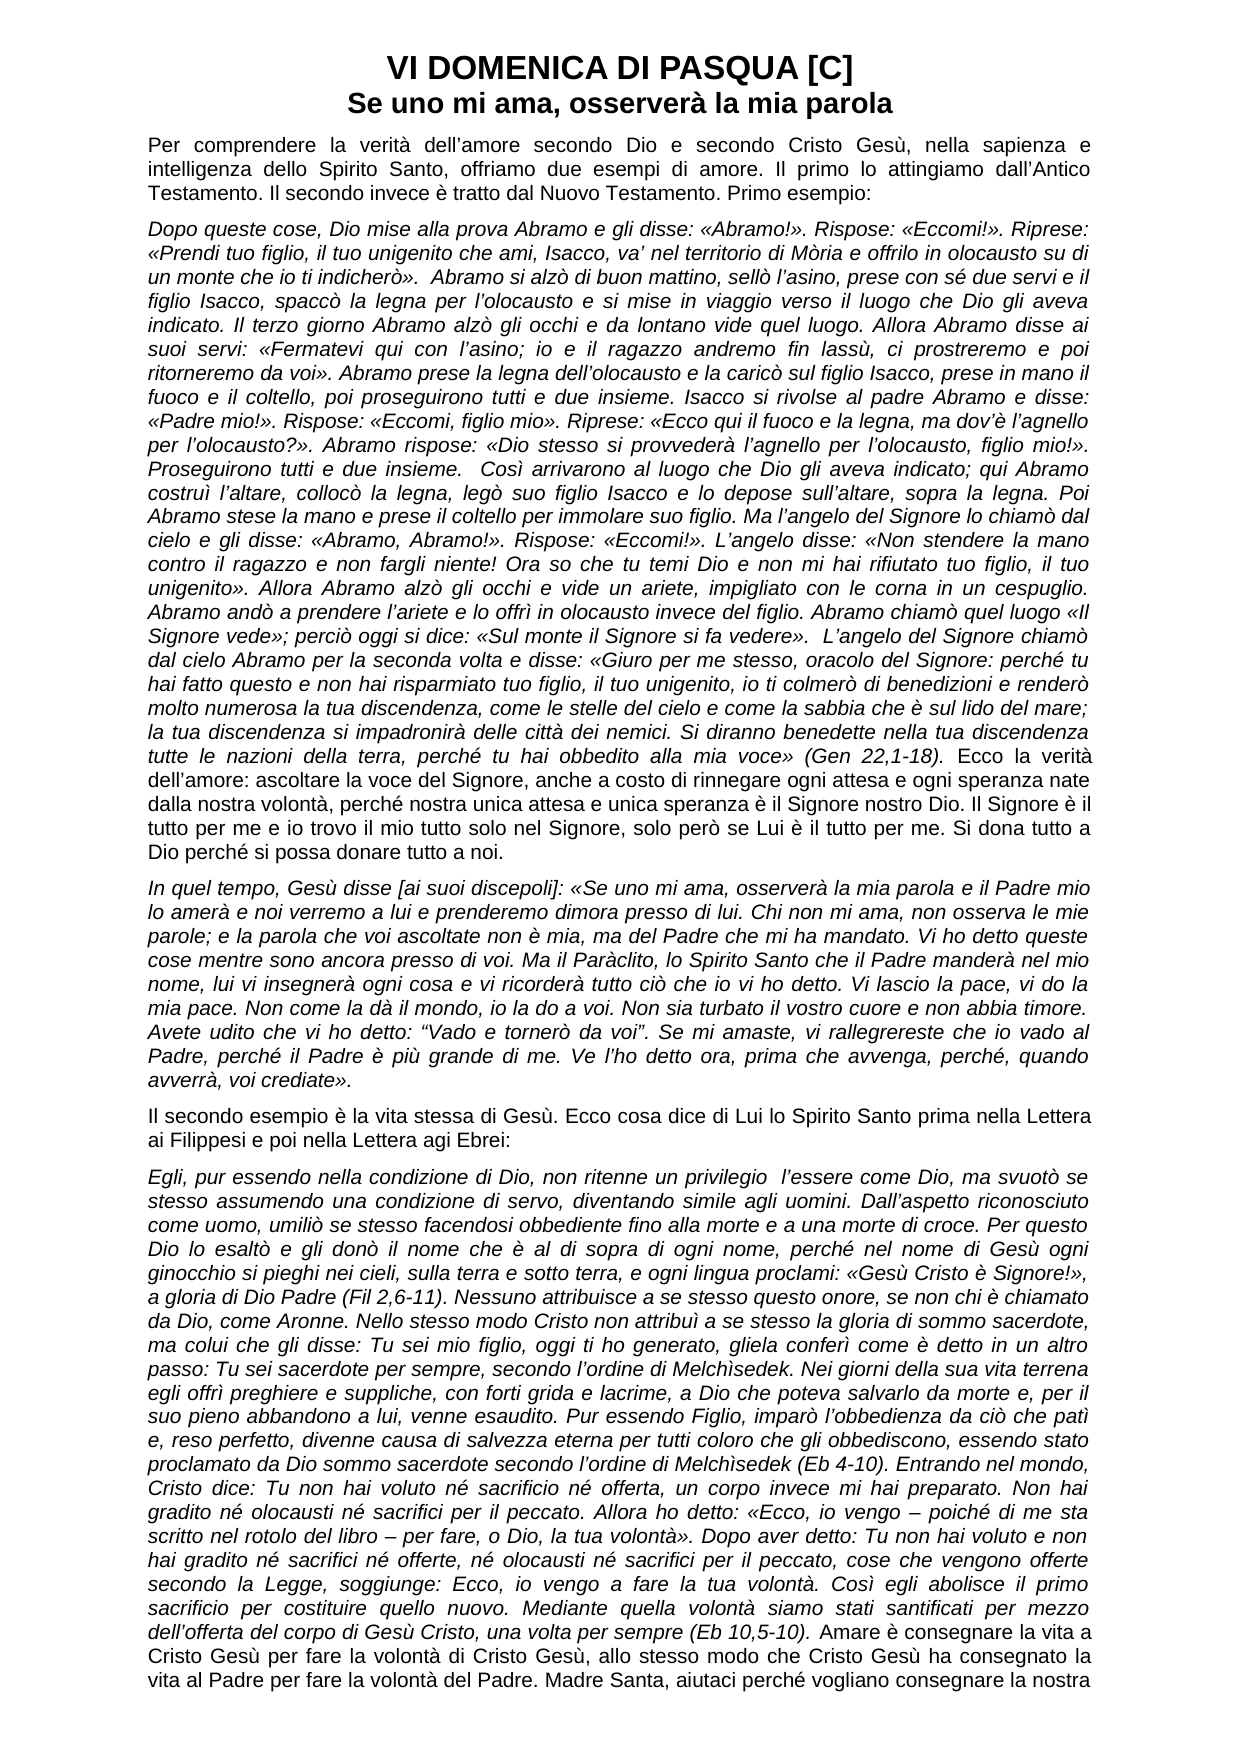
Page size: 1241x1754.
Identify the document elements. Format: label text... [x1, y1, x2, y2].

text VI DOMENICA DI PASQUA [C] [148, 48, 1092, 86]
text Il secondo esempio è la vita stessa di Gesù. Ecco cosa dice di Lui lo Spirito Santo prima nella Lettera ai Filippesi e poi nella Lettera agi Ebrei: [148, 1104, 1092, 1152]
text Per comprendere la verità dell’amore secondo Dio e secondo Cristo Gesù, nella sapienza e intelligenza dello Spirito Santo, offriamo due esempi di amore. Il primo lo attingiamo dall’Antico Testamento. Il secondo invece è tratto dal Nuovo Testamento. Primo esempio: [148, 132, 1092, 204]
text In quel tempo, Gesù disse [ai suoi discepoli]: «Se uno mi ama, osserverà la mia parola e il Padre mio lo amerà e noi verremo a lui e prenderemo dimora presso di lui. Chi non mi ama, non osserva le mie parole; e la parola che voi ascoltate non è mia, ma del Padre che mi ha mandato. Vi ho detto queste cose mentre sono ancora presso di voi. Ma il Paràclito, lo Spirito Santo che il Padre manderà nel mio nome, lui vi insegnerà ogni cosa e vi ricorderà tutto ciò che io vi ho detto. Vi lascio la pace, vi do la mia pace. Non come la dà il mondo, io la do a voi. Non sia turbato il vostro cuore e non abbia timore. Avete udito che vi ho detto: “Vado e tornerò da voi”. Se mi amaste, vi rallegrereste che io vado al Padre, perché il Padre è più grande di me. Ve l’ho detto ora, prima che avvenga, perché, quando avverrà, voi crediate». [148, 876, 1092, 1092]
text Dopo queste cose, Dio mise alla prova Abramo e gli disse: «Abramo!». Rispose: «Eccomi!». Riprese: «Prendi tuo figlio, il tuo unigenito che ami, Isacco, va’ nel territorio di Mòria e offrilo in olocausto su di un monte che io ti indicherò». Abramo si alzò di buon mattino, sellò l’asino, prese con sé due servi e il figlio Isacco, spaccò la legna per l’olocausto e si mise in viaggio verso il luogo che Dio gli aveva indicato. Il terzo giorno Abramo alzò gli occhi e da lontano vide quel luogo. Allora Abramo disse ai suoi servi: «Fermatevi qui con l’asino; io e il ragazzo andremo fin lassù, ci prostreremo e poi ritorneremo da voi». Abramo prese la legna dell’olocausto e la caricò sul figlio Isacco, prese in mano il fuoco e il coltello, poi proseguirono tutti e due insieme. Isacco si rivolse al padre Abramo e disse: «Padre mio!». Rispose: «Eccomi, figlio mio». Riprese: «Ecco qui il fuoco e la legna, ma dov’è l’agnello per l’olocausto?». Abramo rispose: «Dio stesso si provvederà l’agnello per l’olocausto, figlio mio!». Proseguirono tutti e due insieme. Così arrivarono al luogo che Dio gli aveva indicato; qui Abramo costruì l’altare, collocò la legna, legò suo figlio Isacco e lo depose sull’altare, sopra la legna. Poi Abramo stese la mano e prese il coltello per immolare suo figlio. Ma l’angelo del Signore lo chiamò dal cielo e gli disse: «Abramo, Abramo!». Rispose: «Eccomi!». L’angelo disse: «Non stendere la mano contro il ragazzo e non fargli niente! Ora so che tu temi Dio e non mi hai rifiutato tuo figlio, il tuo unigenito». Allora Abramo alzò gli occhi e vide un ariete, impigliato con le corna in un cespuglio. Abramo andò a prendere l’ariete e lo offrì in olocausto invece del figlio. Abramo chiamò quel luogo «Il Signore vede»; perciò oggi si dice: «Sul monte il Signore si fa vedere». L’angelo del Signore chiamò dal cielo Abramo per la seconda volta e disse: «Giuro per me stesso, oracolo del Signore: perché tu hai fatto questo e non hai risparmiato tuo figlio, il tuo unigenito, io ti colmerò di benedizioni e renderò molto numerosa la tua discendenza, come le stelle del cielo e come la sabbia che è sul lido del mare; la tua discendenza si impadronirà delle città dei nemici. Si diranno benedette nella tua discendenza tutte le nazioni della terra, perché tu hai obbedito alla mia voce» (Gen 22,1-18). Ecco la verità dell’amore: ascoltare la voce del Signore, anche a costo di rinnegare ogni attesa e ogni speranza nate dalla nostra volontà, perché nostra unica attesa e unica speranza è il Signore nostro Dio. Il Signore è il tutto per me e io trovo il mio tutto solo nel Signore, solo però se Lui è il tutto per me. Si dona tutto a Dio perché si possa donare tutto a noi. [148, 217, 1092, 864]
text Se uno mi ama, osserverà la mia parola [148, 86, 1092, 120]
